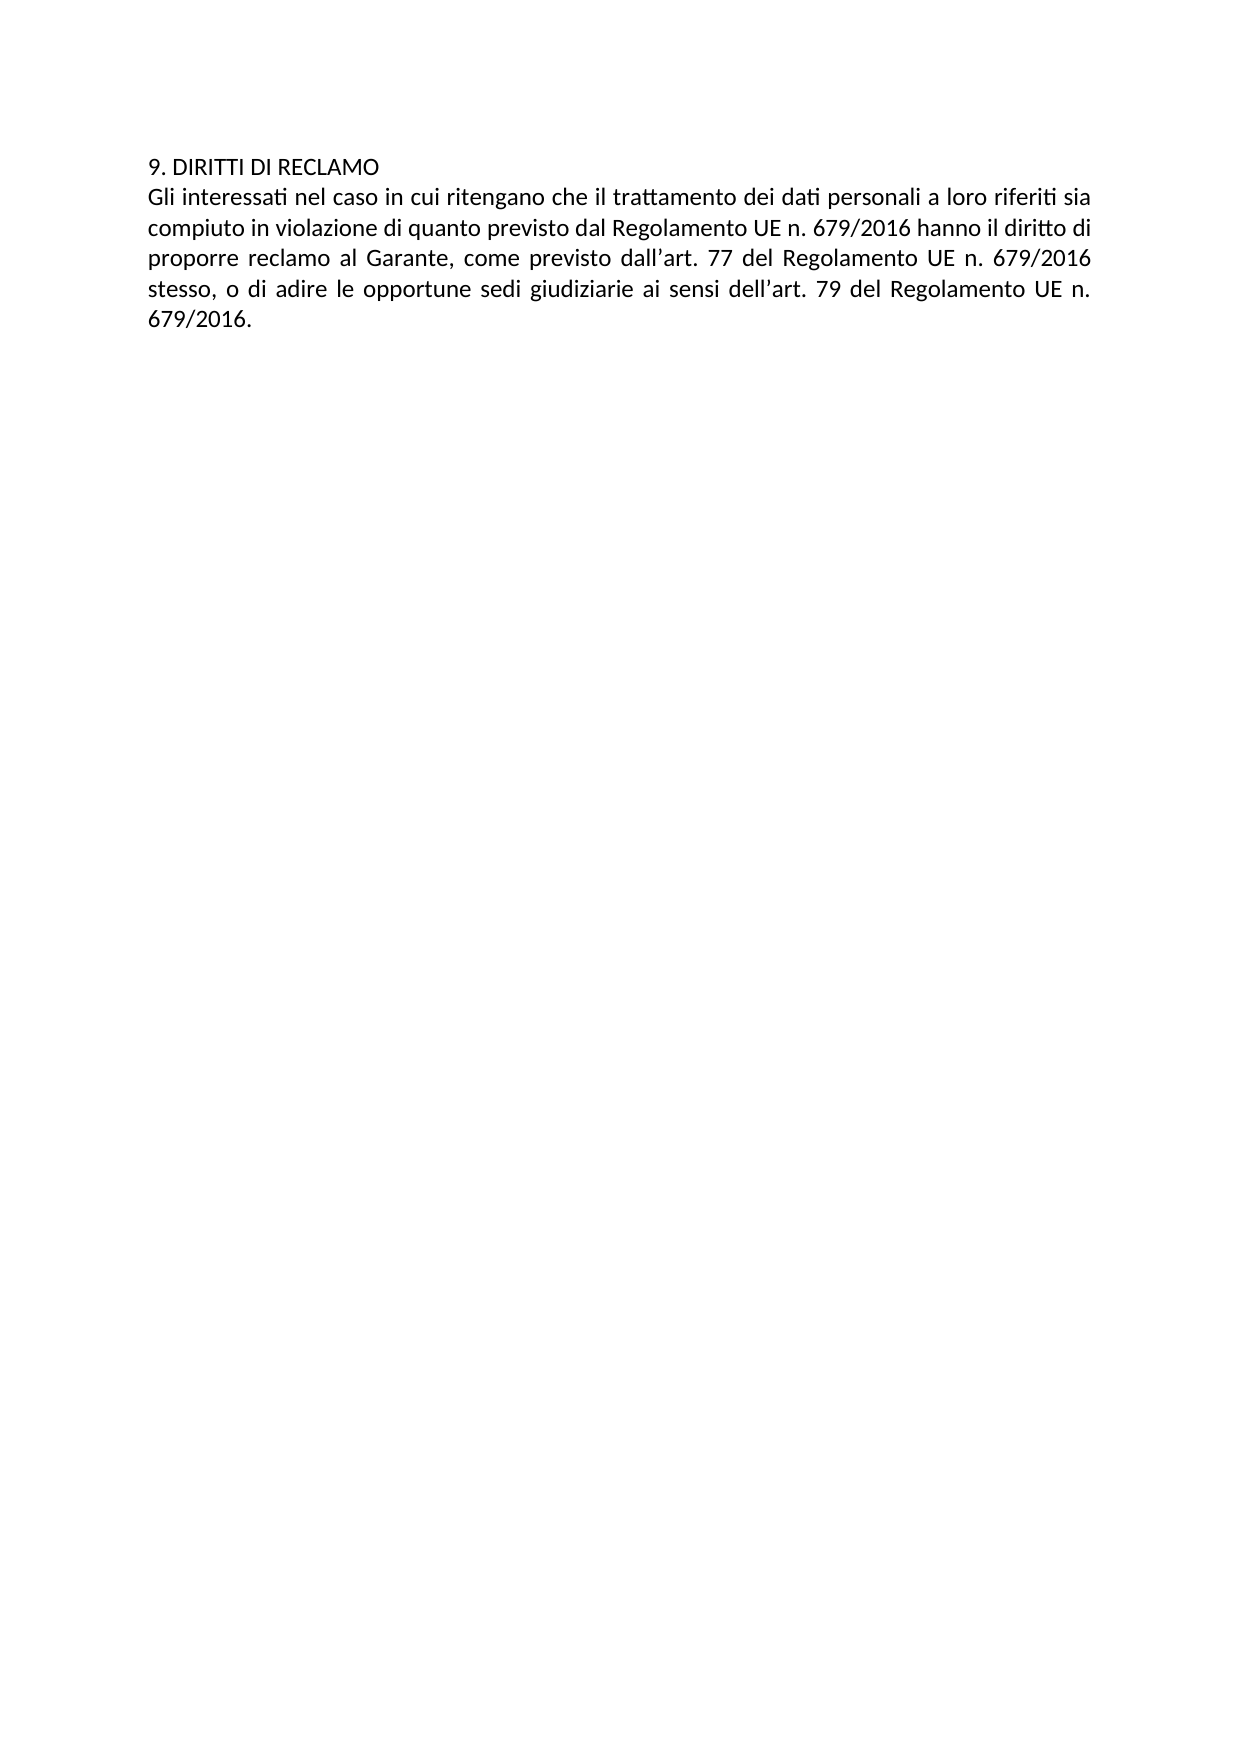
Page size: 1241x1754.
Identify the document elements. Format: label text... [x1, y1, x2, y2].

text Gli interessati nel caso in cui ritengano che il trattamento dei dati personali a loro riferiti sia compiuto in violazione di quanto previsto dal Regolamento UE n. 679/2016 hanno il diritto di proporre reclamo al Garante, come previsto dall’art. 77 del Regolamento UE n. 679/2016 stesso, o di adire le opportune sedi giudiziarie ai sensi dell’art. 79 del Regolamento UE n. 679/2016. [148, 181, 1092, 334]
text 9. DIRITTI DI RECLAMO [148, 151, 1092, 181]
